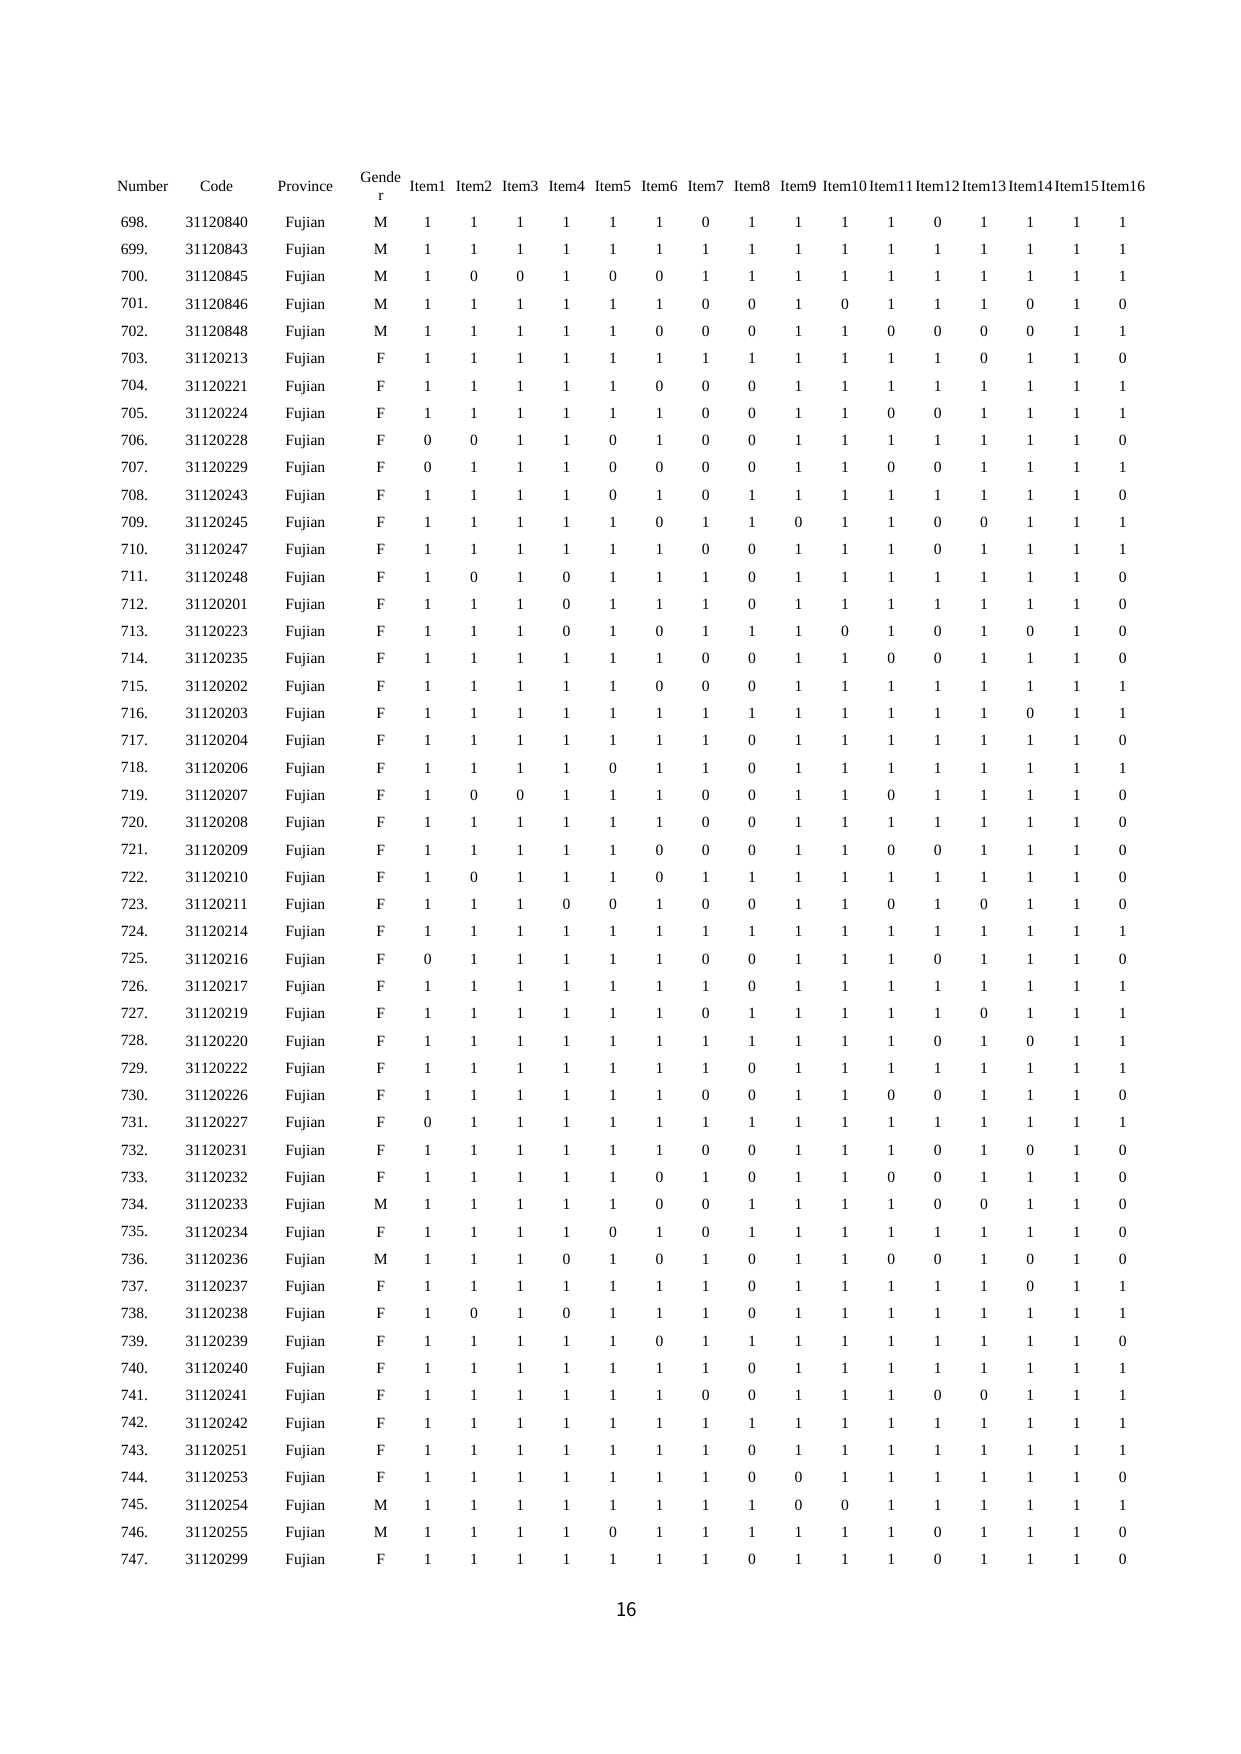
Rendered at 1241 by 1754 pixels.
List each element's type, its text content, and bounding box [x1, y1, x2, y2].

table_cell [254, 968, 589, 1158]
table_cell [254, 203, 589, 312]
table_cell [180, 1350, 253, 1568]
table_header Item13 [961, 167, 1007, 203]
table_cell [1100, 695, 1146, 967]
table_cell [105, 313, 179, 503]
table_header Number [105, 167, 179, 203]
table_header Province [254, 167, 357, 203]
table_header Item3 [497, 167, 543, 203]
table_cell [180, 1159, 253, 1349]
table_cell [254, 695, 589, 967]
table_header Item6 [636, 167, 682, 203]
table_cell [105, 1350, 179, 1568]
table_header Item4 [543, 167, 589, 203]
table_header Item16 [1100, 167, 1146, 203]
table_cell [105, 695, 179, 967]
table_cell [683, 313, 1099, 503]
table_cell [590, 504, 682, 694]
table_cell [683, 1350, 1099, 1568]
table_header Item9 [775, 167, 821, 203]
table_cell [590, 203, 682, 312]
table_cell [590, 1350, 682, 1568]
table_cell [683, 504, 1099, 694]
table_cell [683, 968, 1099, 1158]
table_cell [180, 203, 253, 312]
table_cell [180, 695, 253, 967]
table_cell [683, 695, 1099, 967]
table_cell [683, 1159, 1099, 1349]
table_header Item8 [729, 167, 775, 203]
table_header Item1 [404, 167, 451, 203]
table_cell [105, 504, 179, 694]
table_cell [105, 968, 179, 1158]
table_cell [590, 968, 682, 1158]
table_header Code [180, 167, 253, 203]
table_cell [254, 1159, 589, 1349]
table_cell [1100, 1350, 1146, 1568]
table_header Item11 [868, 167, 914, 203]
table_header Item7 [683, 167, 729, 203]
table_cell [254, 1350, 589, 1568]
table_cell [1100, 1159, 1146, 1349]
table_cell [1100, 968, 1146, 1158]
table_header Item10 [821, 167, 868, 203]
table_header Item12 [914, 167, 961, 203]
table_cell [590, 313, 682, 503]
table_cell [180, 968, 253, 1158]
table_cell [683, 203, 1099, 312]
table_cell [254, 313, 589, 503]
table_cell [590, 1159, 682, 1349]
table_header Item5 [590, 167, 636, 203]
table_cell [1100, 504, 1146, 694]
table_header Item14 [1007, 167, 1053, 203]
table_header Item15 [1053, 167, 1099, 203]
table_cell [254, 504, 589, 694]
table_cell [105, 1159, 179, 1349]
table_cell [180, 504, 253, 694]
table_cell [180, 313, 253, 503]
table_header Gender [357, 167, 404, 203]
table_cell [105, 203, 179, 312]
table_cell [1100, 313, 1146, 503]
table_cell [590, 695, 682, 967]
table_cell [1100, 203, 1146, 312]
table_header Item2 [451, 167, 497, 203]
